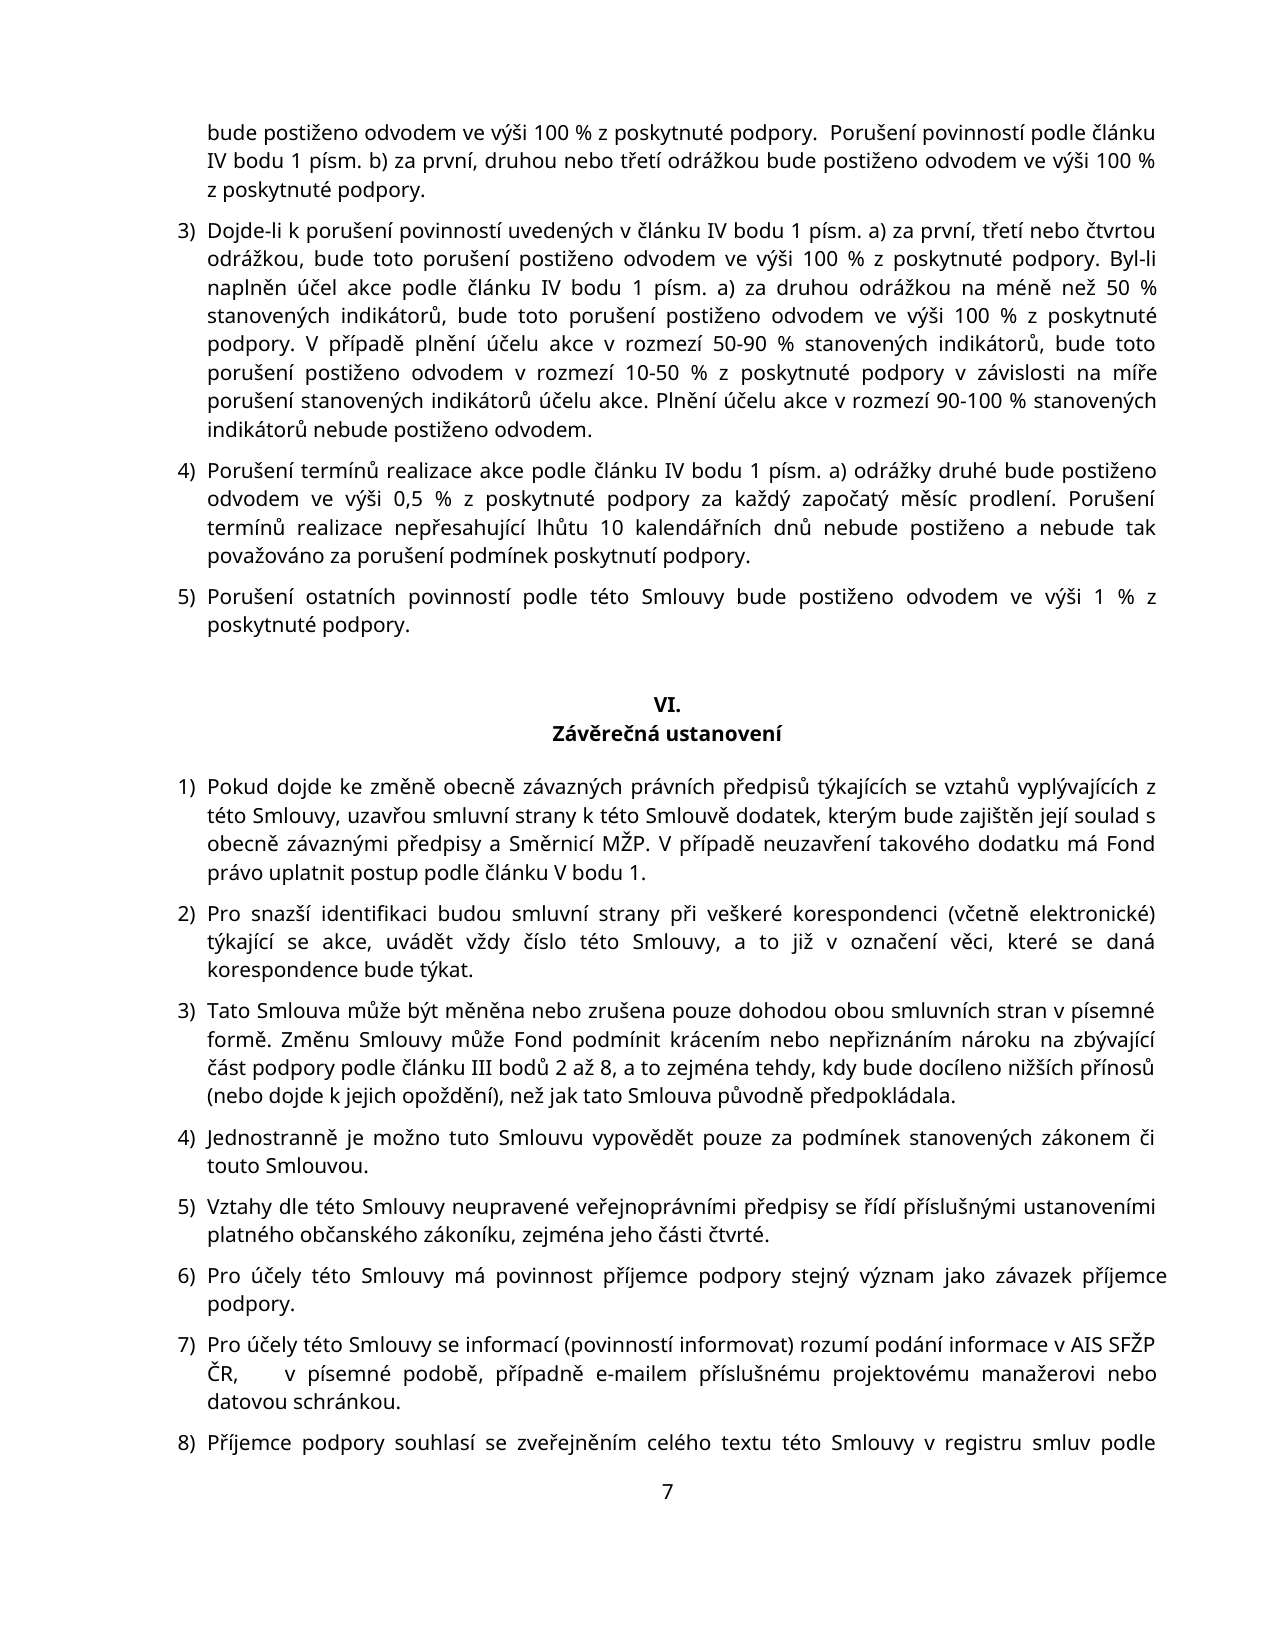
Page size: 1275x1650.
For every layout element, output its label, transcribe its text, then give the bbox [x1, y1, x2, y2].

list Pokud dojde ke změně obecně závazných právních předpisů týkajících se vztahů vyplývajících z této Smlouvy, uzavřou smluvní strany k této Smlouvě dodatek, kterým bude zajištěn její soulad s obecně závaznými předpisy a Směrnicí MŽP. V případě neuzavření takového dodatku má Fond právo uplatnit postup podle článku V bodu 1. [177, 772, 1157, 886]
list Porušení termínů realizace akce podle článku IV bodu 1 písm. a) odrážky druhé bude postiženo odvodem ve výši 0,5 % z poskytnuté podpory za každý započatý měsíc prodlení. Porušení termínů realizace nepřesahující lhůtu 10 kalendářních dnů nebude postiženo a nebude tak považováno za porušení podmínek poskytnutí podpory. [177, 456, 1157, 569]
list Vztahy dle této Smlouvy neupravené veřejnoprávními předpisy se řídí příslušnými ustanoveními platného občanského zákoníku, zejména jeho části čtvrté. [177, 1192, 1157, 1249]
list Tato Smlouva může být měněna nebo zrušena pouze dohodou obou smluvních stran v písemné formě. Změnu Smlouvy může Fond podmínit krácením nebo nepřiznáním nároku na zbývající část podpory podle článku III bodů 2 až 8, a to zejména tehdy, kdy bude docíleno nižších přínosů (nebo dojde k jejich opoždění), než jak tato Smlouva původně předpokládala. [177, 996, 1157, 1110]
list Pro účely této Smlouvy se informací (povinností informovat) rozumí podání informace v AIS SFŽP ČR, v písemné podobě, případně e-mailem příslušnému projektovému manažerovi nebo datovou schránkou. [177, 1331, 1157, 1416]
list Dojde-li k porušení povinností uvedených v článku IV bodu 1 písm. a) za první, třetí nebo čtvrtou odrážkou, bude toto porušení postiženo odvodem ve výši 100 % z poskytnuté podpory. Byl-li naplněn účel akce podle článku IV bodu 1 písm. a) za druhou odrážkou na méně než 50 % stanovených indikátorů, bude toto porušení postiženo odvodem ve výši 100 % z poskytnuté podpory. V případě plnění účelu akce v rozmezí 50-90 % stanovených indikátorů, bude toto porušení postiženo odvodem v rozmezí 10-50 % z poskytnuté podpory v závislosti na míře porušení stanovených indikátorů účelu akce. Plnění účelu akce v rozmezí 90-100 % stanovených indikátorů nebude postiženo odvodem. [177, 216, 1157, 443]
text Závěrečná ustanovení [493, 719, 841, 747]
subtitle VI. [494, 690, 841, 719]
list Pro účely této Smlouvy má povinnost příjemce podpory stejný význam jako závazek příjemce podpory. [177, 1261, 1169, 1318]
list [177, 1428, 1157, 1457]
list Porušení ostatních povinností podle této Smlouvy bude postiženo odvodem ve výši 1 % z poskytnuté podpory. [177, 582, 1157, 639]
text bude postiženo odvodem ve výši 100 % z poskytnuté podpory. Porušení povinností podle článku IV bodu 1 písm. b) za první, druhou nebo třetí odrážkou bude postiženo odvodem ve výši 100 % z poskytnuté podpory. [207, 118, 1157, 203]
list Jednostranně je možno tuto Smlouvu vypovědět pouze za podmínek stanovených zákonem či touto Smlouvou. [177, 1123, 1157, 1179]
list Pro snazší identifikaci budou smluvní strany při veškeré korespondenci (včetně elektronické) týkající se akce, uvádět vždy číslo této Smlouvy, a to již v označení věci, které se daná korespondence bude týkat. [177, 899, 1156, 984]
